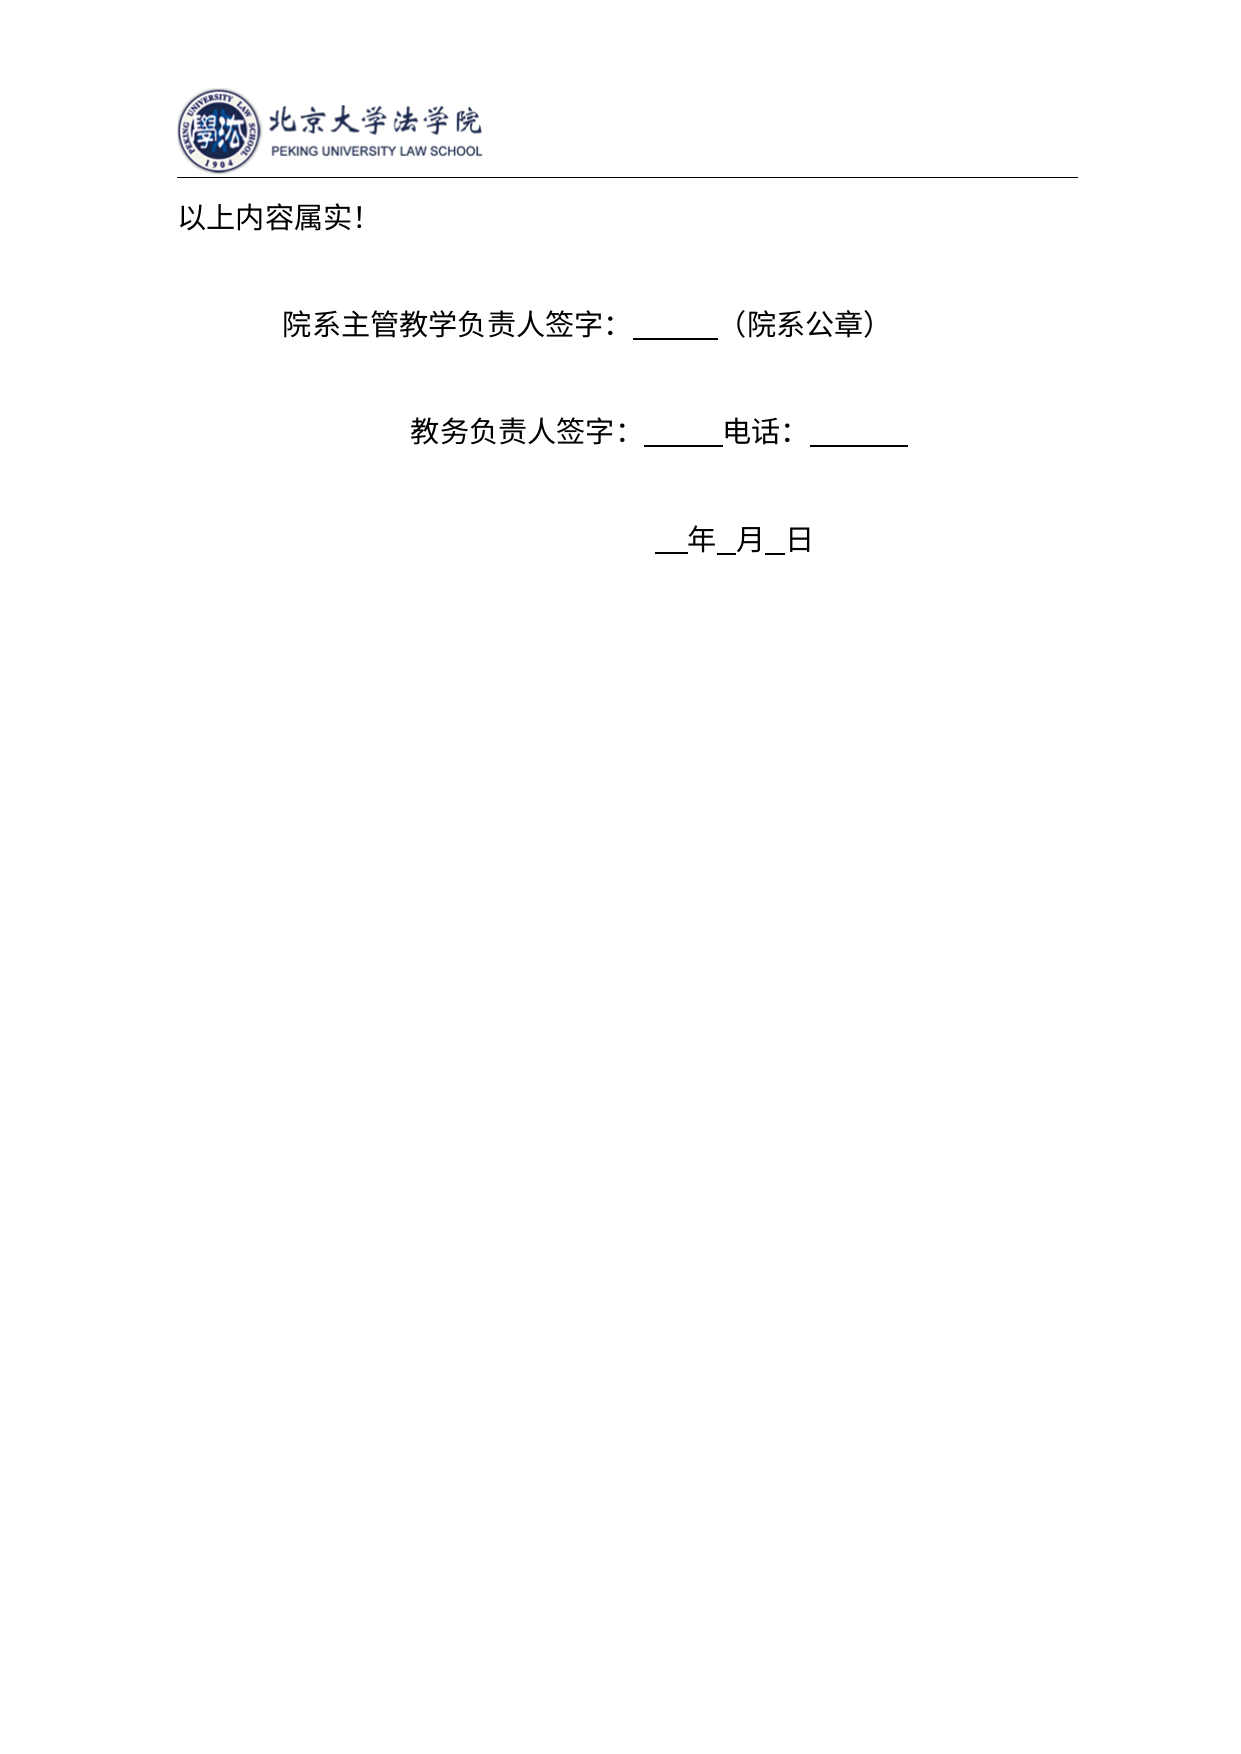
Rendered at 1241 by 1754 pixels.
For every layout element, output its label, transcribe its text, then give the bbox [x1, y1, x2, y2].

text 以上内容属实！ [177, 183, 1078, 248]
picture [177, 88, 484, 175]
text 年 月 日 [177, 505, 1034, 570]
text 教务负责人签字： 电话： [177, 398, 1078, 463]
text 院系主管教学负责人签字： （院系公章） [177, 290, 1078, 355]
